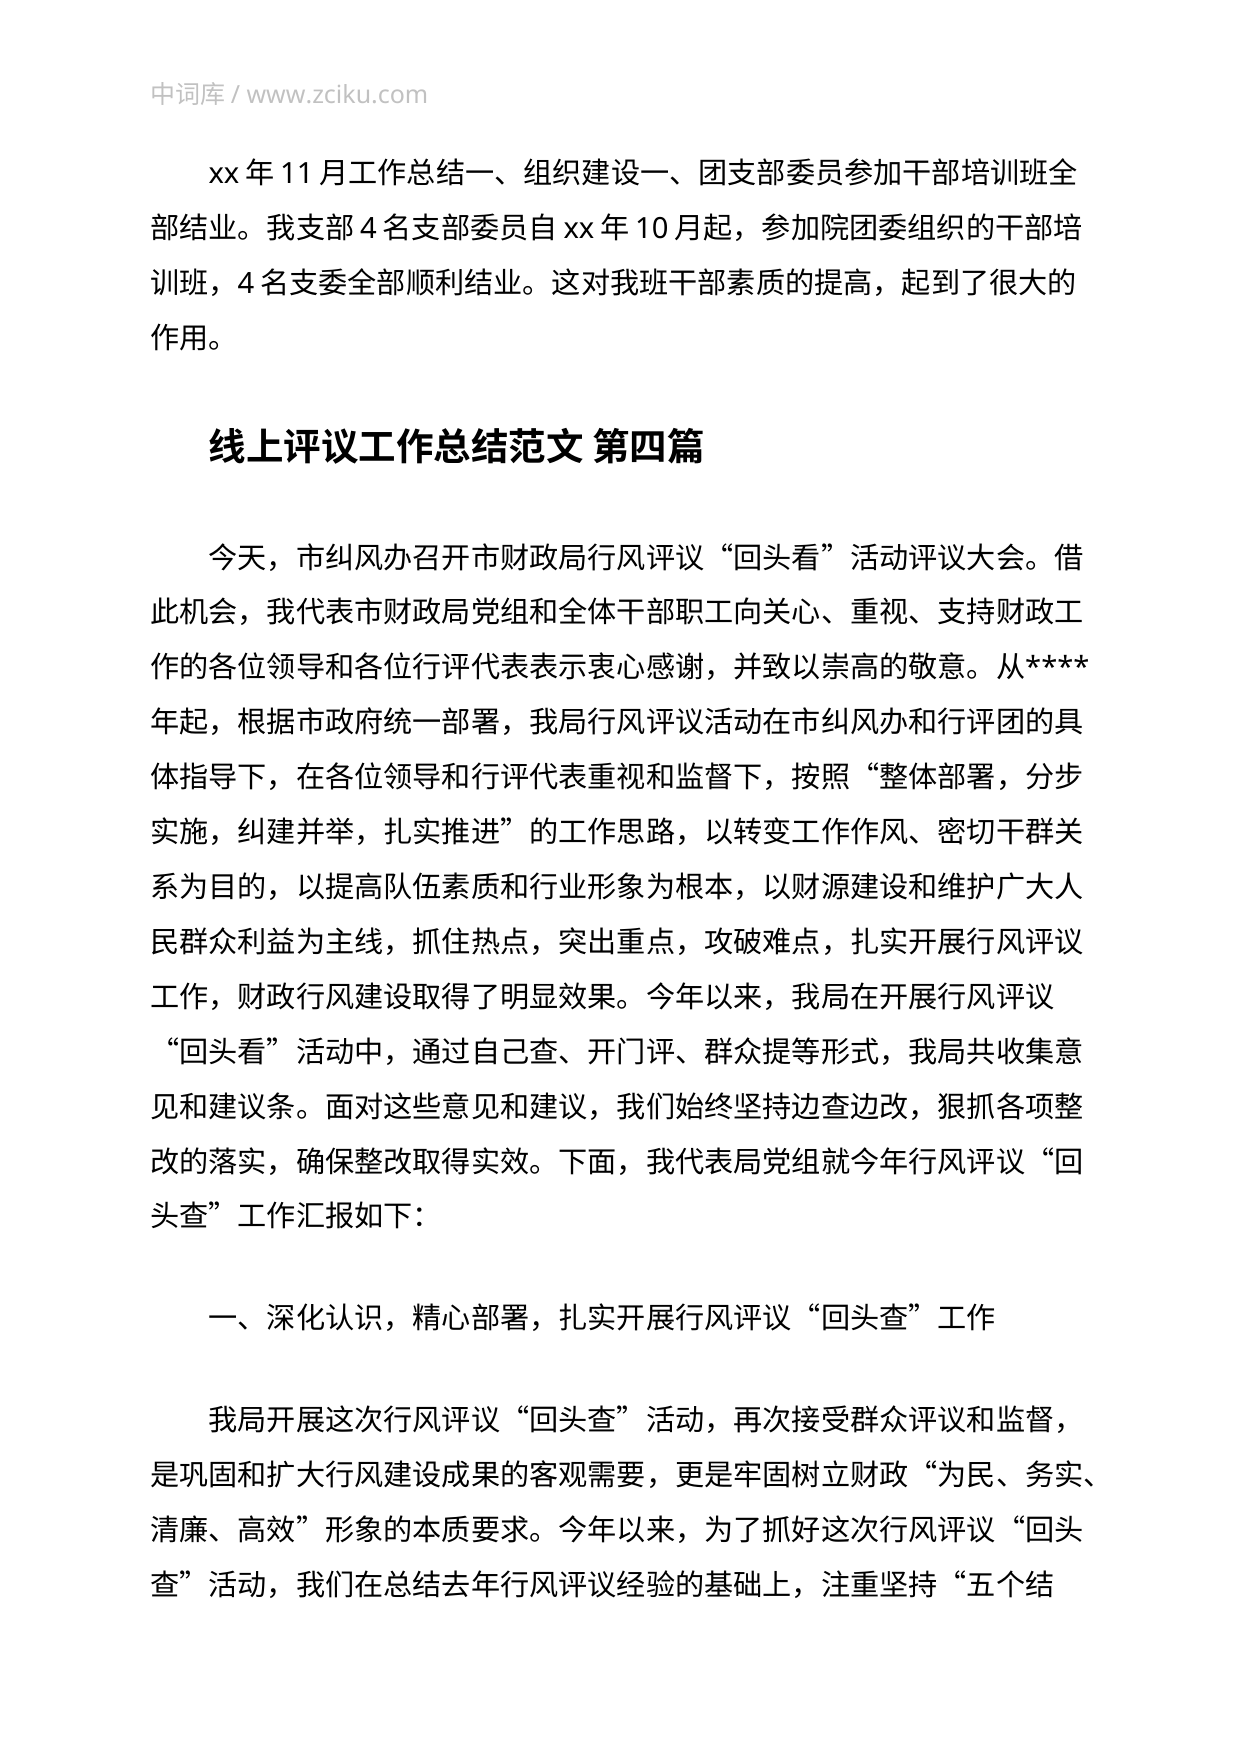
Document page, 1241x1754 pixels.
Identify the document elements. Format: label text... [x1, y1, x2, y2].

text 线上评议工作总结范文 第四篇 [150, 417, 1090, 471]
text 一、深化认识，精心部署，扎实开展行风评议“回头查”工作 [150, 1295, 1090, 1337]
text xx年11月工作总结一、组织建设一、团支部委员参加干部培训班全部结业。我支部4名支部委员自xx年10月起，参加院团委组织的干部培训班，4名支委全部顺利结业。这对我班干部素质的提高，起到了很大的作用。 [150, 150, 1090, 357]
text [150, 1397, 1090, 1603]
text 今天，市纠风办召开市财政局行风评议“回头看”活动评议大会。借此机会，我代表市财政局党组和全体干部职工向关心、重视、支持财政工作的各位领导和各位行评代表表示衷心感谢，并致以崇高的敬意。从****年起，根据市政府统一部署，我局行风评议活动在市纠风办和行评团的具体指导下，在各位领导和行评代表重视和监督下，按照“整体部署，分步实施，纠建并举，扎实推进”的工作思路，以转变工作作风、密切干群关系为目的，以提高队伍素质和行业形象为根本，以财源建设和维护广大人民群众利益为主线，抓住热点，突出重点，攻破难点，扎实开展行风评议工作，财政行风建设取得了明显效果。今年以来，我局在开展行风评议“回头看”活动中，通过自己查、开门评、群众提等形式，我局共收集意见和建议条。面对这些意见和建议，我们始终坚持边查边改，狠抓各项整改的落实，确保整改取得实效。下面，我代表局党组就今年行风评议“回头查”工作汇报如下： [150, 534, 1090, 1235]
